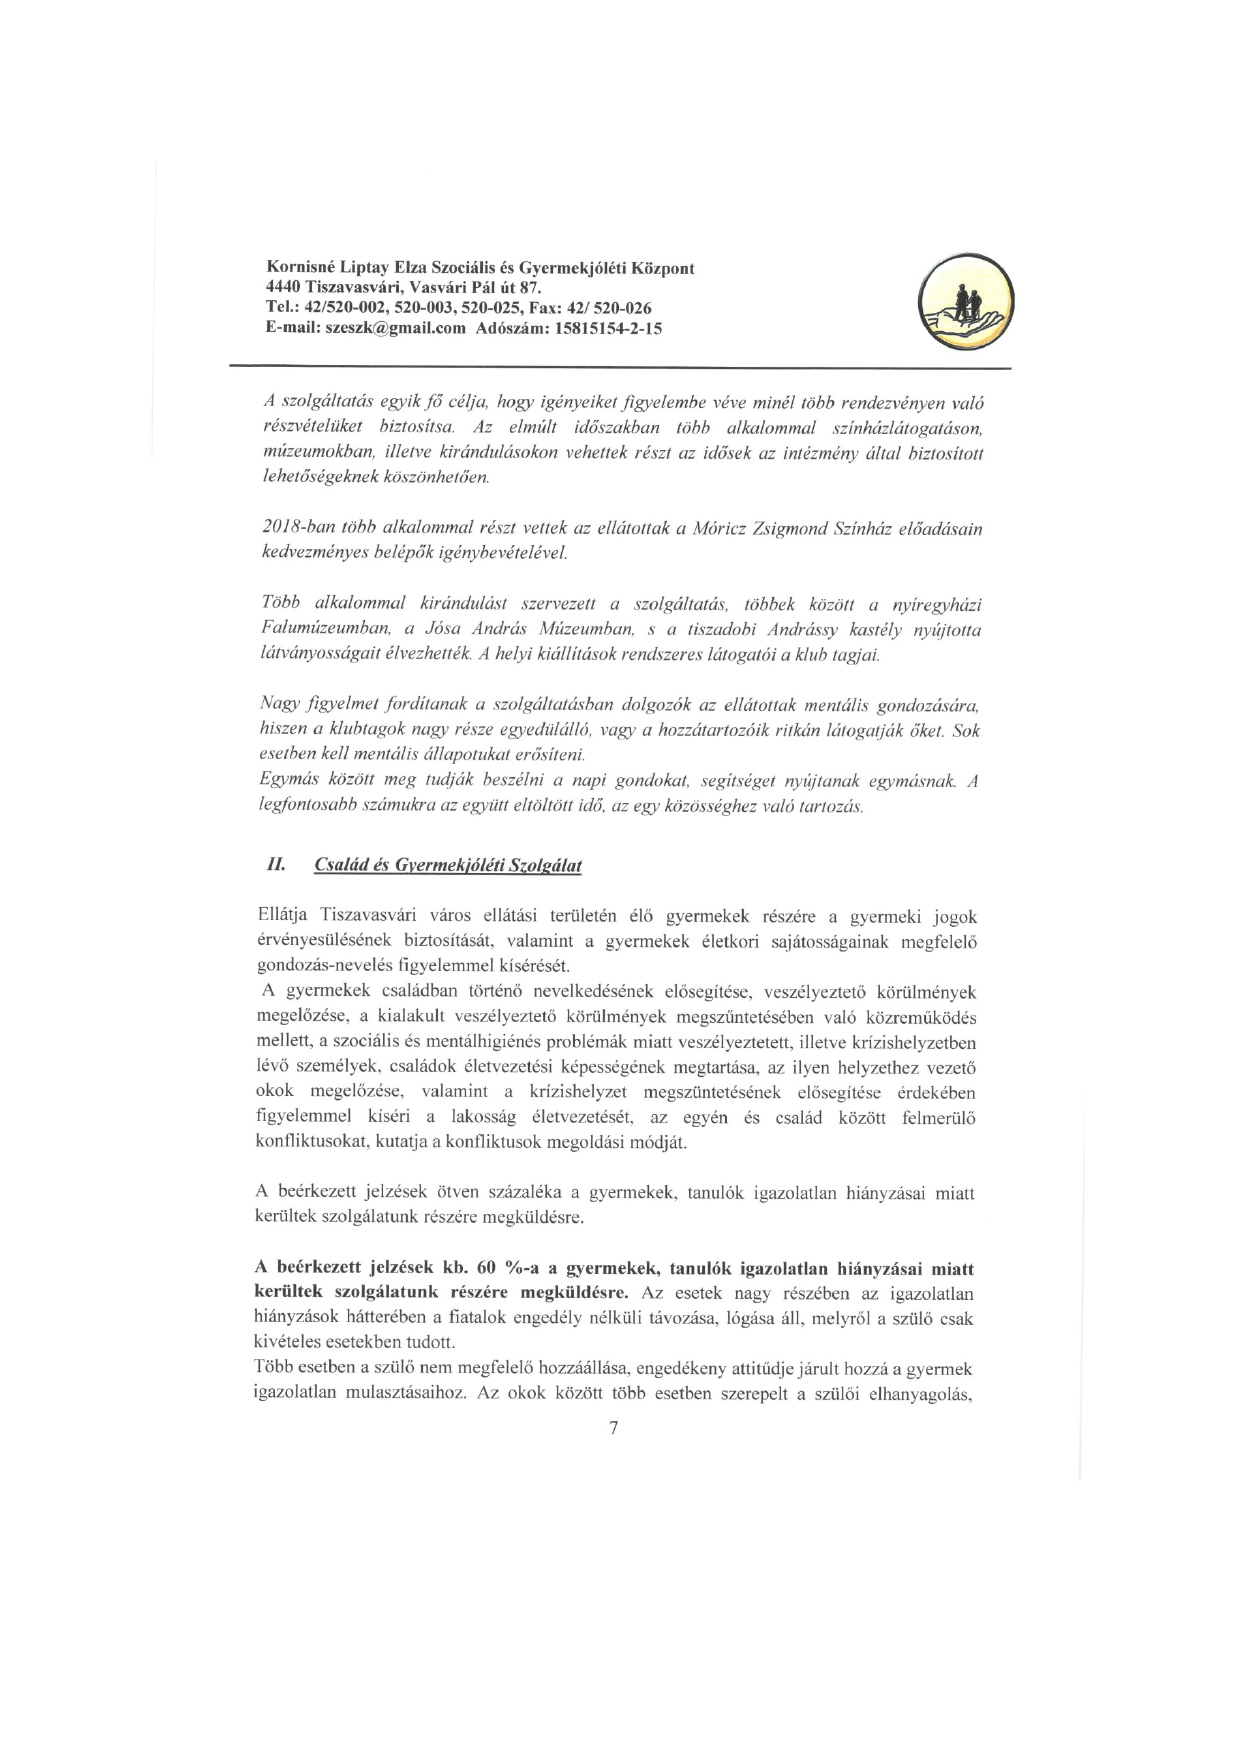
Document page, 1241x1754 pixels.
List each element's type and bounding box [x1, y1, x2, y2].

picture [147, 147, 1093, 1484]
